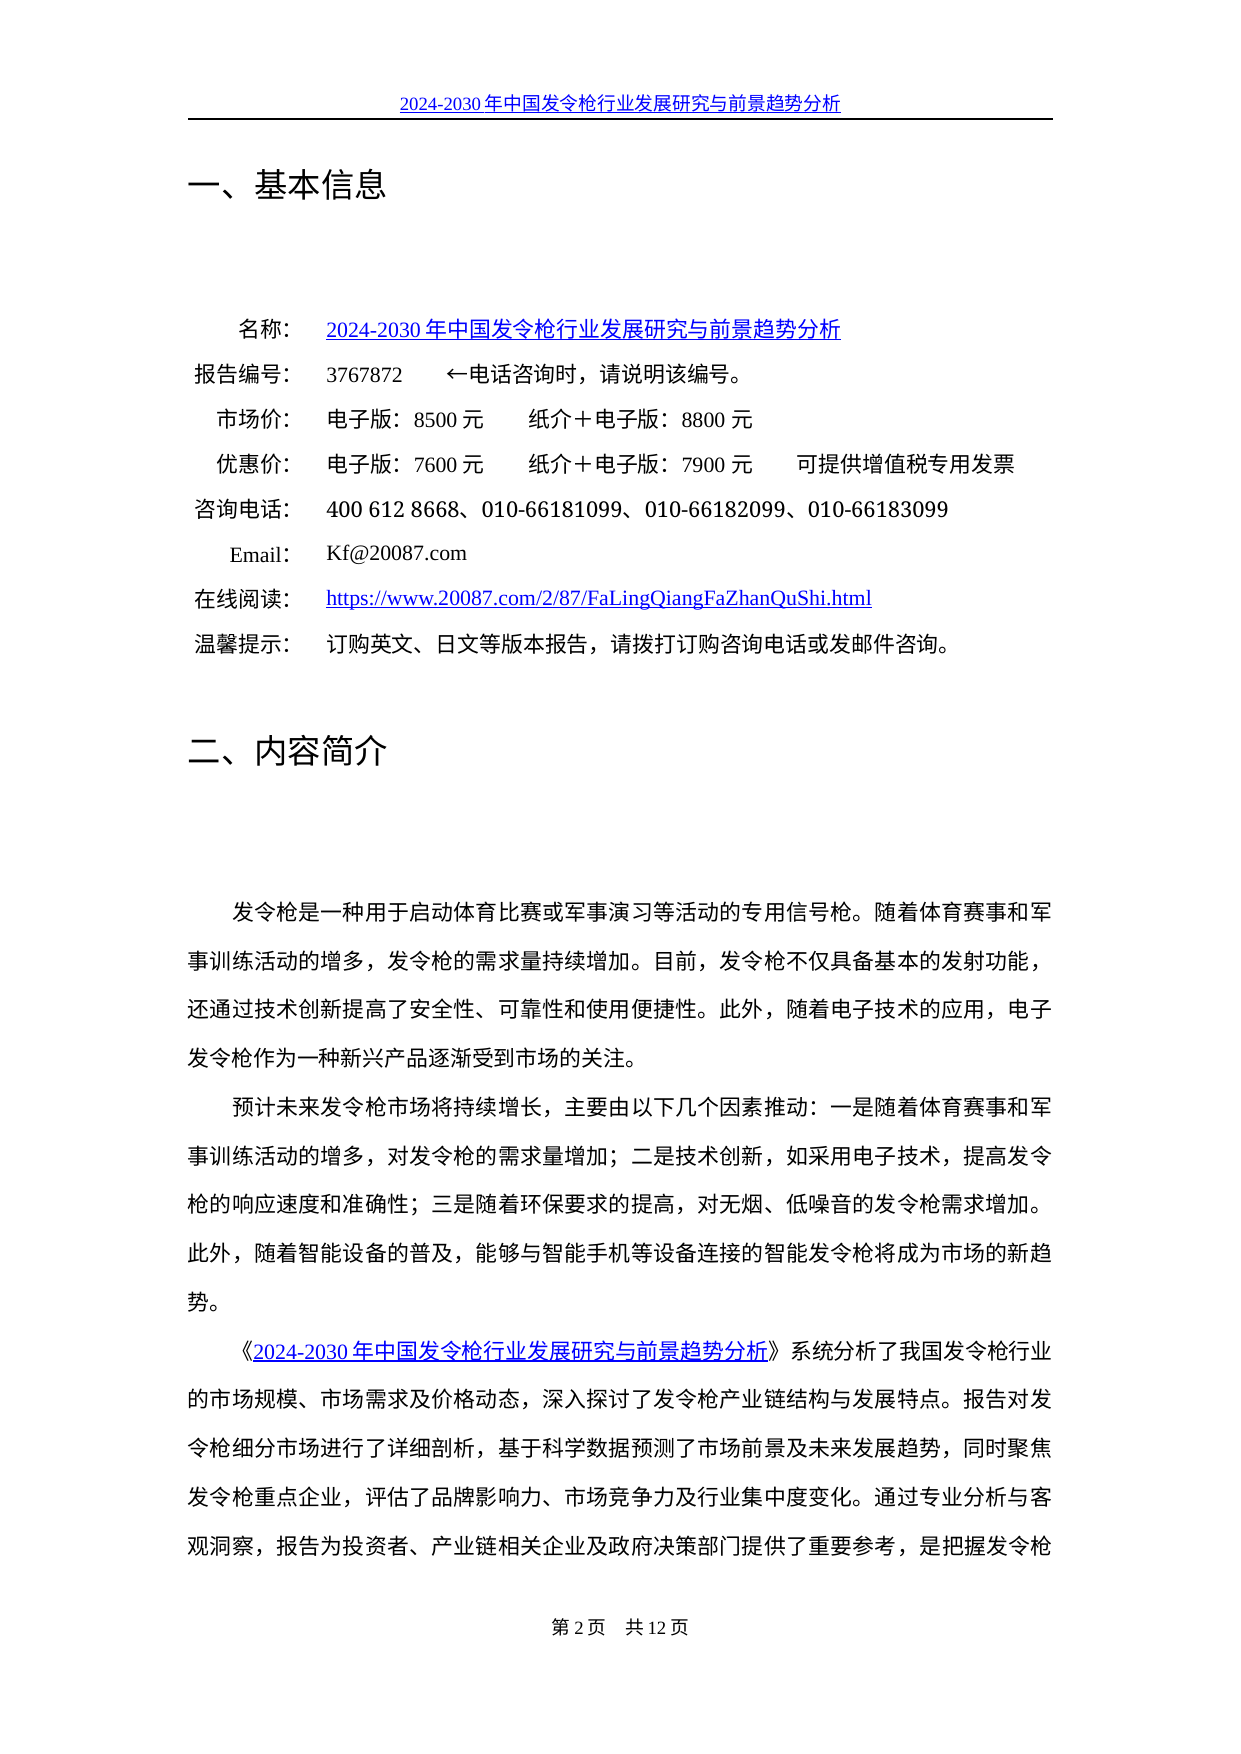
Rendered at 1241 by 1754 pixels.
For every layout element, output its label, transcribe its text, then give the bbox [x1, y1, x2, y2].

table_cell 市场价： [167, 402, 315, 447]
table_cell 报告编号： [167, 357, 315, 402]
table_cell Email： [167, 537, 315, 582]
title 一、基本信息 [187, 150, 1053, 215]
table_cell 400 612 8668、010-66181099、010-66182099、010-66183099 [315, 492, 1073, 537]
table_cell Kf@20087.com [315, 537, 1073, 582]
table_header 名称： [167, 312, 315, 357]
title 二、内容简介 [187, 717, 1053, 782]
table_cell 电子版：8500 元 纸介＋电子版：8800 元 [315, 402, 1073, 447]
table_header 2024-2030年中国发令枪行业发展研究与前景趋势分析 [315, 312, 1073, 357]
table_cell 电子版：7600 元 纸介＋电子版：7900 元 可提供增值税专用发票 [315, 447, 1073, 492]
table_cell 在线阅读： [167, 582, 315, 627]
table_cell 咨询电话： [167, 492, 315, 537]
table_cell 优惠价： [167, 447, 315, 492]
table_cell 温馨提示： [167, 627, 315, 672]
table_cell 3767872 ←电话咨询时，请说明该编号。 [315, 357, 1073, 402]
table_cell [315, 582, 1073, 627]
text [187, 894, 1053, 1561]
table_cell 订购英文、日文等版本报告，请拨打订购咨询电话或发邮件咨询。 [315, 627, 1073, 672]
